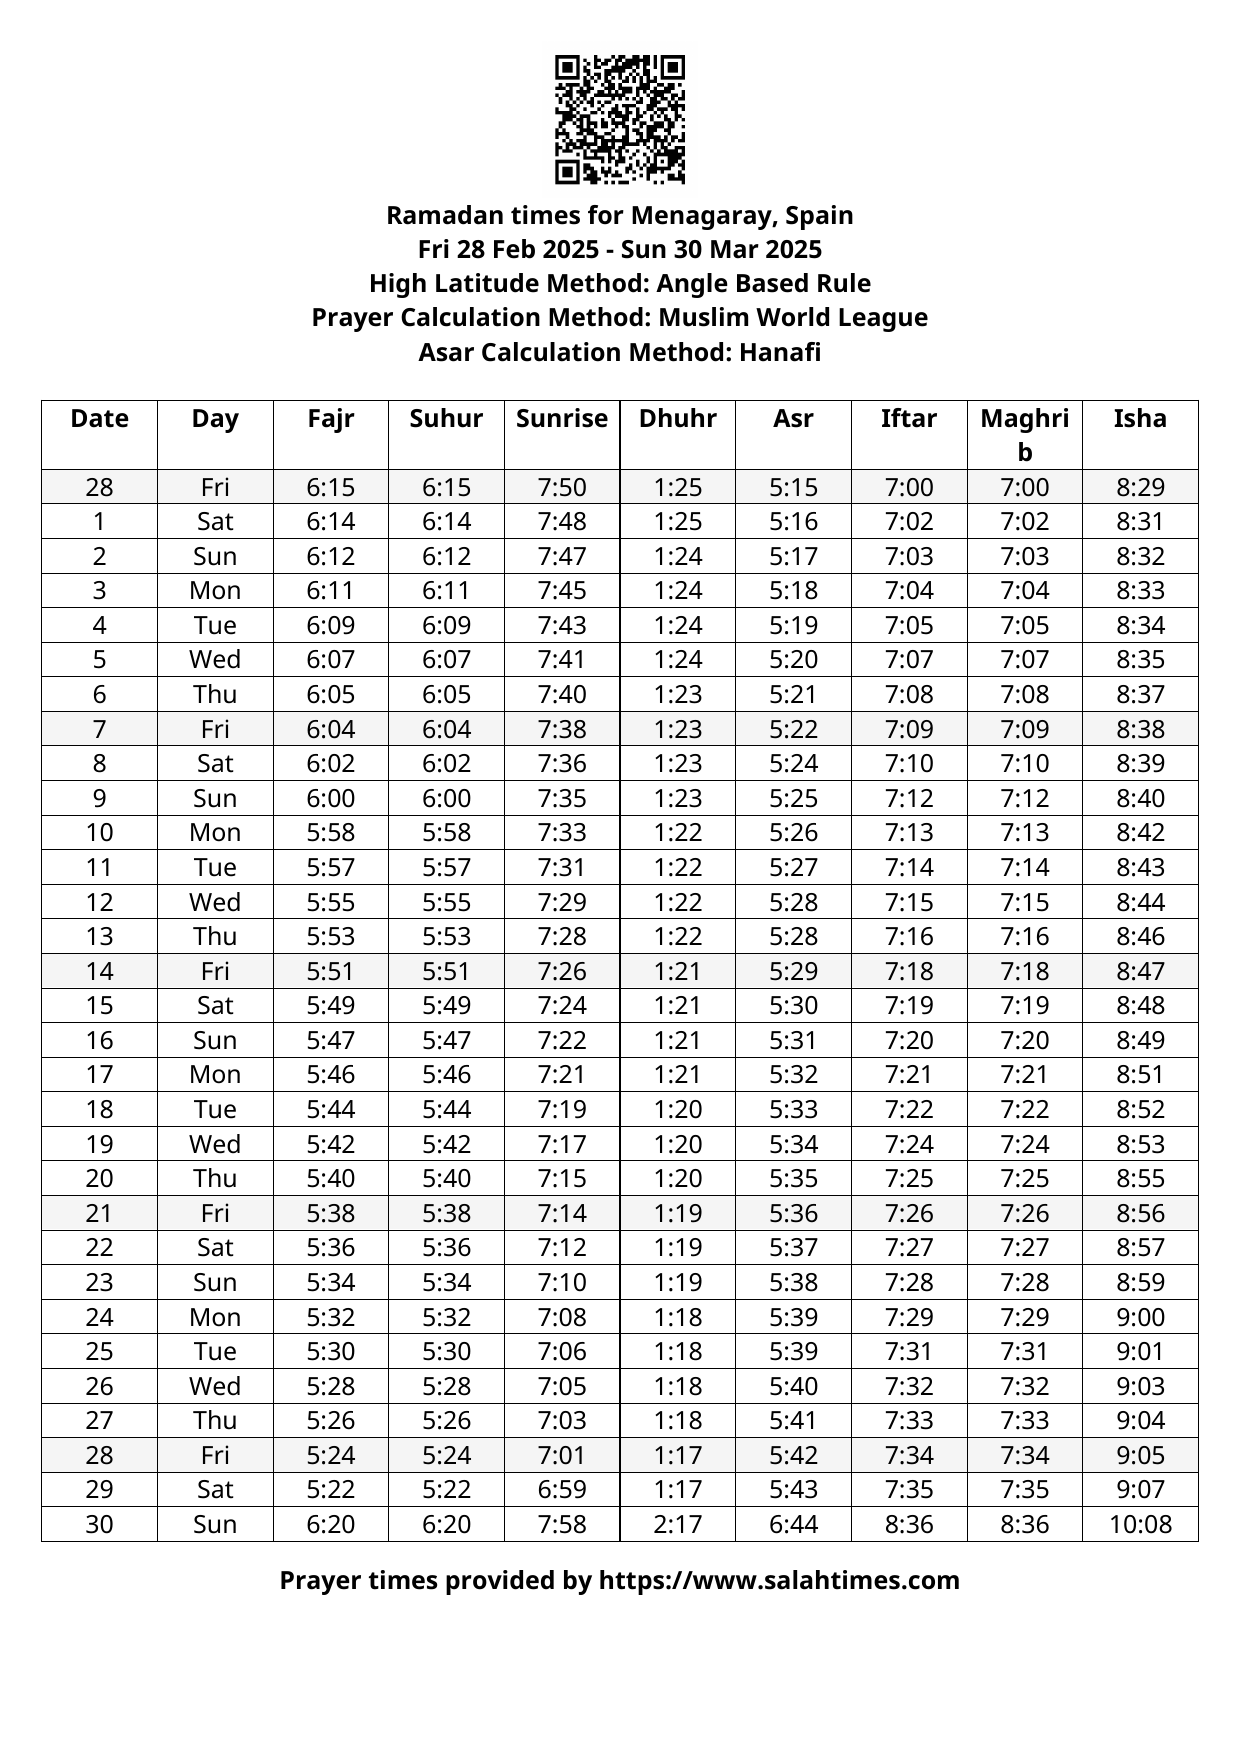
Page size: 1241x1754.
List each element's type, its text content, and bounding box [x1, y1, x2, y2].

text Fri 28 Feb 2025 - Sun 30 Mar 2025 [42, 232, 1198, 266]
table_cell 5:47 [274, 1023, 388, 1057]
table_cell 8:31 [1083, 504, 1198, 538]
table_cell 1:20 [621, 1127, 735, 1160]
table_cell Fri [158, 712, 273, 745]
table_cell 7:08 [505, 1300, 619, 1333]
table_cell 7:00 [852, 470, 967, 503]
table_cell 7:18 [968, 954, 1082, 987]
table_cell Sun [158, 539, 273, 572]
table_cell 9:07 [1083, 1473, 1198, 1506]
table_cell 7:06 [505, 1334, 619, 1368]
table_cell Sat [158, 1473, 273, 1506]
table_cell 7:45 [505, 574, 619, 607]
table_cell 7:05 [852, 608, 967, 642]
table_cell 7:28 [968, 1265, 1082, 1299]
table_cell 8:59 [1083, 1265, 1198, 1299]
table_cell 7:01 [505, 1438, 619, 1472]
table_cell 6:11 [274, 574, 388, 607]
table_cell 2 [42, 539, 157, 572]
table_cell 22 [42, 1231, 157, 1264]
table_cell 1:25 [621, 470, 735, 503]
table_cell 15 [42, 989, 157, 1022]
table_cell 7:19 [968, 989, 1082, 1022]
table_cell 7:03 [968, 539, 1082, 572]
table_cell 5:51 [274, 954, 388, 987]
table_cell 1:25 [621, 504, 735, 538]
table_cell 8:47 [1083, 954, 1198, 987]
table_cell 7:05 [505, 1369, 619, 1402]
table_cell 8:33 [1083, 574, 1198, 607]
table_cell 6:12 [274, 539, 388, 572]
table_cell 7:13 [852, 816, 967, 849]
table_cell 5:30 [389, 1334, 504, 1368]
table_cell 5:53 [389, 919, 504, 953]
table_cell 7:13 [968, 816, 1082, 849]
table_cell 7:40 [505, 677, 619, 711]
table_cell 5:28 [274, 1369, 388, 1402]
table_cell 5:49 [274, 989, 388, 1022]
table_cell 7:38 [505, 712, 619, 745]
table_cell 5:37 [736, 1231, 851, 1264]
table_cell 7:43 [505, 608, 619, 642]
table_cell 6:07 [274, 643, 388, 676]
table_cell 8:43 [1083, 850, 1198, 884]
table_cell 6:09 [389, 608, 504, 642]
table_cell 7:14 [968, 850, 1082, 884]
table_cell 7:17 [505, 1127, 619, 1160]
table_cell 9:05 [1083, 1438, 1198, 1472]
table_cell Tue [158, 850, 273, 884]
table_cell Tue [158, 1334, 273, 1368]
table_cell Fri [158, 470, 273, 503]
table_cell 21 [42, 1196, 157, 1229]
table_cell 7:29 [505, 885, 619, 918]
table_cell 5:41 [736, 1404, 851, 1437]
table_cell 6:00 [389, 781, 504, 814]
table_cell 1:18 [621, 1300, 735, 1333]
table_cell 5:26 [736, 816, 851, 849]
table_cell 13 [42, 919, 157, 953]
table_cell Sun [158, 1265, 273, 1299]
table_cell 7:19 [852, 989, 967, 1022]
table_cell 5:32 [274, 1300, 388, 1333]
table_cell 7:16 [852, 919, 967, 953]
table_cell 5:40 [389, 1161, 504, 1195]
table_cell 8:57 [1083, 1231, 1198, 1264]
table_cell 7:12 [505, 1231, 619, 1264]
table_cell 1:21 [621, 1023, 735, 1057]
table_cell 20 [42, 1161, 157, 1195]
table_cell 5:40 [736, 1369, 851, 1402]
table_cell 8:42 [1083, 816, 1198, 849]
table_cell 8:38 [1083, 712, 1198, 745]
table_header Dhuhr [621, 401, 735, 469]
table_cell 7:12 [968, 781, 1082, 814]
table_cell 1:17 [621, 1473, 735, 1506]
table_cell 5:32 [389, 1300, 504, 1333]
table_cell 5:22 [736, 712, 851, 745]
text Asar Calculation Method: Hanafi [42, 334, 1198, 368]
table_cell 7:33 [505, 816, 619, 849]
table_cell 8:52 [1083, 1092, 1198, 1126]
table_cell 5:42 [274, 1127, 388, 1160]
table_cell 5:38 [736, 1265, 851, 1299]
table_cell 7:34 [968, 1438, 1082, 1472]
table_cell 5:36 [736, 1196, 851, 1229]
table_cell 1:19 [621, 1196, 735, 1229]
table_cell 8:36 [852, 1507, 967, 1541]
table_cell 10 [42, 816, 157, 849]
table_cell 7 [42, 712, 157, 745]
table_cell 6:59 [505, 1473, 619, 1506]
table_cell 2:17 [621, 1507, 735, 1541]
table_cell 6:20 [389, 1507, 504, 1541]
table_cell 8:53 [1083, 1127, 1198, 1160]
table_cell 1:18 [621, 1369, 735, 1402]
table_cell 7:31 [852, 1334, 967, 1368]
table_cell 7:24 [505, 989, 619, 1022]
table_cell Thu [158, 1404, 273, 1437]
table_cell 8:49 [1083, 1023, 1198, 1057]
table_cell 5:30 [274, 1334, 388, 1368]
table_cell 6:14 [274, 504, 388, 538]
table_cell 9 [42, 781, 157, 814]
table_header Suhur [389, 401, 504, 469]
table_cell 7:04 [852, 574, 967, 607]
table_cell 5:39 [736, 1334, 851, 1368]
table_cell 5:42 [389, 1127, 504, 1160]
table_cell 7:24 [968, 1127, 1082, 1160]
table_cell Sun [158, 781, 273, 814]
table_cell 6:20 [274, 1507, 388, 1541]
table_cell 7:22 [968, 1092, 1082, 1126]
table_cell 23 [42, 1265, 157, 1299]
table_cell 7:15 [852, 885, 967, 918]
table_cell 1:19 [621, 1231, 735, 1264]
table_cell 7:28 [852, 1265, 967, 1299]
table_cell 7:15 [968, 885, 1082, 918]
table_cell 27 [42, 1404, 157, 1437]
table_cell 5:42 [736, 1438, 851, 1472]
table_cell 29 [42, 1473, 157, 1506]
table_cell 8:35 [1083, 643, 1198, 676]
table_cell 8:56 [1083, 1196, 1198, 1229]
table_cell Wed [158, 885, 273, 918]
table_cell 5:55 [389, 885, 504, 918]
table_cell Thu [158, 1161, 273, 1195]
table_cell 5:16 [736, 504, 851, 538]
table_cell 28 [42, 1438, 157, 1472]
table_cell 5:18 [736, 574, 851, 607]
table_cell 3 [42, 574, 157, 607]
table_cell 7:33 [968, 1404, 1082, 1437]
table_cell 7:47 [505, 539, 619, 572]
text Prayer times provided by https://www.salahtimes.com [42, 1563, 1198, 1597]
table_cell 7:07 [968, 643, 1082, 676]
table_cell 8:44 [1083, 885, 1198, 918]
table_cell Mon [158, 574, 273, 607]
table_cell 6:14 [389, 504, 504, 538]
table_cell 17 [42, 1058, 157, 1091]
table_cell 7:25 [852, 1161, 967, 1195]
table_cell 1:23 [621, 746, 735, 780]
table_cell 7:27 [852, 1231, 967, 1264]
table_cell 5:21 [736, 677, 851, 711]
table_cell 7:41 [505, 643, 619, 676]
table_cell 5:26 [274, 1404, 388, 1437]
table_cell 1:24 [621, 643, 735, 676]
table_header Fajr [274, 401, 388, 469]
table_cell 5:24 [274, 1438, 388, 1472]
table_cell 7:03 [505, 1404, 619, 1437]
table_header Iftar [852, 401, 967, 469]
table_cell 7:31 [505, 850, 619, 884]
table_cell 5:15 [736, 470, 851, 503]
table_cell 7:22 [505, 1023, 619, 1057]
table_cell 7:20 [852, 1023, 967, 1057]
table_cell 7:33 [852, 1404, 967, 1437]
table_header Asr [736, 401, 851, 469]
table_cell 5:17 [736, 539, 851, 572]
table_cell 7:29 [852, 1300, 967, 1333]
table_cell 1:19 [621, 1265, 735, 1299]
table_cell 7:10 [505, 1265, 619, 1299]
table_cell 8:48 [1083, 989, 1198, 1022]
table_cell 7:08 [968, 677, 1082, 711]
table_cell 7:26 [852, 1196, 967, 1229]
table_cell 5:33 [736, 1092, 851, 1126]
table_cell 11 [42, 850, 157, 884]
table_cell 1:18 [621, 1334, 735, 1368]
table_cell 1:24 [621, 539, 735, 572]
table_cell 7:34 [852, 1438, 967, 1472]
table_cell 1:22 [621, 816, 735, 849]
table_cell Sat [158, 1231, 273, 1264]
table_cell 7:31 [968, 1334, 1082, 1368]
table_cell Sat [158, 504, 273, 538]
table_cell 5:38 [389, 1196, 504, 1229]
table_cell 5:57 [274, 850, 388, 884]
table_cell 5:57 [389, 850, 504, 884]
table_cell 1:24 [621, 608, 735, 642]
table_cell 5:44 [274, 1092, 388, 1126]
table_cell 5:32 [736, 1058, 851, 1091]
table_cell 7:15 [505, 1161, 619, 1195]
table_cell 5:58 [274, 816, 388, 849]
table_cell 5:44 [389, 1092, 504, 1126]
picture [542, 41, 699, 198]
table_cell 28 [42, 470, 157, 503]
table_cell 14 [42, 954, 157, 987]
table_cell 7:22 [852, 1092, 967, 1126]
table_cell 8:39 [1083, 746, 1198, 780]
table_cell 25 [42, 1334, 157, 1368]
table_cell 1:22 [621, 850, 735, 884]
table_cell 7:35 [505, 781, 619, 814]
table_cell 6 [42, 677, 157, 711]
table_cell 16 [42, 1023, 157, 1057]
table_cell 6:15 [274, 470, 388, 503]
table_cell 5:22 [274, 1473, 388, 1506]
table_cell 5:39 [736, 1300, 851, 1333]
table_cell 7:09 [852, 712, 967, 745]
table_cell 8:51 [1083, 1058, 1198, 1091]
table_cell 7:19 [505, 1092, 619, 1126]
table_cell 7:16 [968, 919, 1082, 953]
table_cell 5:27 [736, 850, 851, 884]
table_cell 7:20 [968, 1023, 1082, 1057]
table_cell Wed [158, 1127, 273, 1160]
table_cell 30 [42, 1507, 157, 1541]
table_cell 5:40 [274, 1161, 388, 1195]
table_cell 5:43 [736, 1473, 851, 1506]
table_cell 1:21 [621, 1058, 735, 1091]
table_cell 26 [42, 1369, 157, 1402]
table_cell 12 [42, 885, 157, 918]
table_cell 5:34 [736, 1127, 851, 1160]
table_cell 1:21 [621, 989, 735, 1022]
table_cell 7:02 [968, 504, 1082, 538]
table_cell 6:15 [389, 470, 504, 503]
table_cell 5:29 [736, 954, 851, 987]
table_cell 8:29 [1083, 470, 1198, 503]
table_cell 7:24 [852, 1127, 967, 1160]
table_cell Tue [158, 608, 273, 642]
table_cell 7:48 [505, 504, 619, 538]
table_cell 5:46 [389, 1058, 504, 1091]
table_header Sunrise [505, 401, 619, 469]
table_cell 5:28 [736, 885, 851, 918]
table_cell Wed [158, 643, 273, 676]
table_header Maghrib [968, 401, 1082, 469]
table_cell 8:37 [1083, 677, 1198, 711]
table_cell 1 [42, 504, 157, 538]
table_cell 5:47 [389, 1023, 504, 1057]
table_cell 18 [42, 1092, 157, 1126]
table_cell 5:24 [389, 1438, 504, 1472]
table_cell 1:18 [621, 1404, 735, 1437]
table_cell 5:55 [274, 885, 388, 918]
table_cell 5:30 [736, 989, 851, 1022]
table_cell 5:36 [274, 1231, 388, 1264]
table_cell 6:04 [389, 712, 504, 745]
table_cell 5:24 [736, 746, 851, 780]
text Ramadan times for Menagaray, Spain [42, 198, 1198, 232]
table_cell 5:51 [389, 954, 504, 987]
table_cell 5:26 [389, 1404, 504, 1437]
table_cell 5:19 [736, 608, 851, 642]
table_cell 5:28 [389, 1369, 504, 1402]
table_cell 8:34 [1083, 608, 1198, 642]
table_cell 19 [42, 1127, 157, 1160]
table_cell 4 [42, 608, 157, 642]
table_header Isha [1083, 401, 1198, 469]
table_cell 6:04 [274, 712, 388, 745]
table_cell 7:05 [968, 608, 1082, 642]
table_cell 7:32 [968, 1369, 1082, 1402]
table_cell 7:27 [968, 1231, 1082, 1264]
table_cell Sat [158, 746, 273, 780]
table_cell 7:35 [968, 1473, 1082, 1506]
table_cell 6:05 [274, 677, 388, 711]
table_cell 5:46 [274, 1058, 388, 1091]
table_cell 6:05 [389, 677, 504, 711]
table_cell Wed [158, 1369, 273, 1402]
table_cell 1:17 [621, 1438, 735, 1472]
table_cell 7:28 [505, 919, 619, 953]
table_cell 9:03 [1083, 1369, 1198, 1402]
table_cell 5:58 [389, 816, 504, 849]
table_cell 7:26 [505, 954, 619, 987]
table_cell Mon [158, 1058, 273, 1091]
table_cell 8:55 [1083, 1161, 1198, 1195]
table_cell 10:08 [1083, 1507, 1198, 1541]
table_cell 7:21 [968, 1058, 1082, 1091]
table_cell 5:25 [736, 781, 851, 814]
table_cell 8:36 [968, 1507, 1082, 1541]
table_cell 8:40 [1083, 781, 1198, 814]
table_cell 8:46 [1083, 919, 1198, 953]
table_cell 7:09 [968, 712, 1082, 745]
table_cell Fri [158, 1196, 273, 1229]
table_cell Thu [158, 919, 273, 953]
table_cell 5:35 [736, 1161, 851, 1195]
table_cell 5:53 [274, 919, 388, 953]
table_cell 8 [42, 746, 157, 780]
table_cell 6:02 [389, 746, 504, 780]
table_cell 5:38 [274, 1196, 388, 1229]
table_cell Tue [158, 1092, 273, 1126]
table_cell Fri [158, 954, 273, 987]
table_cell 1:22 [621, 885, 735, 918]
table_header Date [42, 401, 157, 469]
table_cell 1:23 [621, 712, 735, 745]
table_cell 7:32 [852, 1369, 967, 1402]
table_cell Sun [158, 1507, 273, 1541]
table_cell 8:32 [1083, 539, 1198, 572]
table_header Day [158, 401, 273, 469]
table_cell 7:07 [852, 643, 967, 676]
text High Latitude Method: Angle Based Rule [42, 266, 1198, 300]
table_cell 7:18 [852, 954, 967, 987]
table_cell 5:28 [736, 919, 851, 953]
table_cell 6:12 [389, 539, 504, 572]
table_cell 7:03 [852, 539, 967, 572]
table_cell 7:50 [505, 470, 619, 503]
table_cell 1:23 [621, 781, 735, 814]
table_cell 7:02 [852, 504, 967, 538]
table_cell 7:25 [968, 1161, 1082, 1195]
table_cell 6:02 [274, 746, 388, 780]
table_cell Sat [158, 989, 273, 1022]
table_cell 7:26 [968, 1196, 1082, 1229]
table_cell Mon [158, 816, 273, 849]
table_cell 7:10 [968, 746, 1082, 780]
table_cell 7:58 [505, 1507, 619, 1541]
table_cell 5:34 [389, 1265, 504, 1299]
table_cell 7:14 [852, 850, 967, 884]
text Prayer Calculation Method: Muslim World League [42, 300, 1198, 334]
table_cell 5:20 [736, 643, 851, 676]
table_cell 1:20 [621, 1161, 735, 1195]
table_cell 24 [42, 1300, 157, 1333]
table_cell 6:07 [389, 643, 504, 676]
table_cell 7:35 [852, 1473, 967, 1506]
table_cell 7:10 [852, 746, 967, 780]
table_cell 1:21 [621, 954, 735, 987]
table_cell 6:11 [389, 574, 504, 607]
table_cell 6:44 [736, 1507, 851, 1541]
table_cell 5:49 [389, 989, 504, 1022]
table_cell 9:04 [1083, 1404, 1198, 1437]
table_cell 5:36 [389, 1231, 504, 1264]
table_cell Sun [158, 1023, 273, 1057]
table_cell 7:36 [505, 746, 619, 780]
table_cell 6:00 [274, 781, 388, 814]
table_cell 7:08 [852, 677, 967, 711]
table_cell 1:20 [621, 1092, 735, 1126]
table_cell 7:21 [852, 1058, 967, 1091]
table_cell Mon [158, 1300, 273, 1333]
table_cell 5:34 [274, 1265, 388, 1299]
table_cell 1:23 [621, 677, 735, 711]
table_cell 7:12 [852, 781, 967, 814]
table_cell Fri [158, 1438, 273, 1472]
table_cell 5 [42, 643, 157, 676]
table_cell Thu [158, 677, 273, 711]
table_cell 9:00 [1083, 1300, 1198, 1333]
table_cell 7:29 [968, 1300, 1082, 1333]
table_cell 7:14 [505, 1196, 619, 1229]
table_cell 5:22 [389, 1473, 504, 1506]
table_cell 7:04 [968, 574, 1082, 607]
table_cell 7:21 [505, 1058, 619, 1091]
table_cell 1:22 [621, 919, 735, 953]
table_cell 9:01 [1083, 1334, 1198, 1368]
table_cell 7:00 [968, 470, 1082, 503]
table_cell 5:31 [736, 1023, 851, 1057]
table_cell 6:09 [274, 608, 388, 642]
table_cell 1:24 [621, 574, 735, 607]
